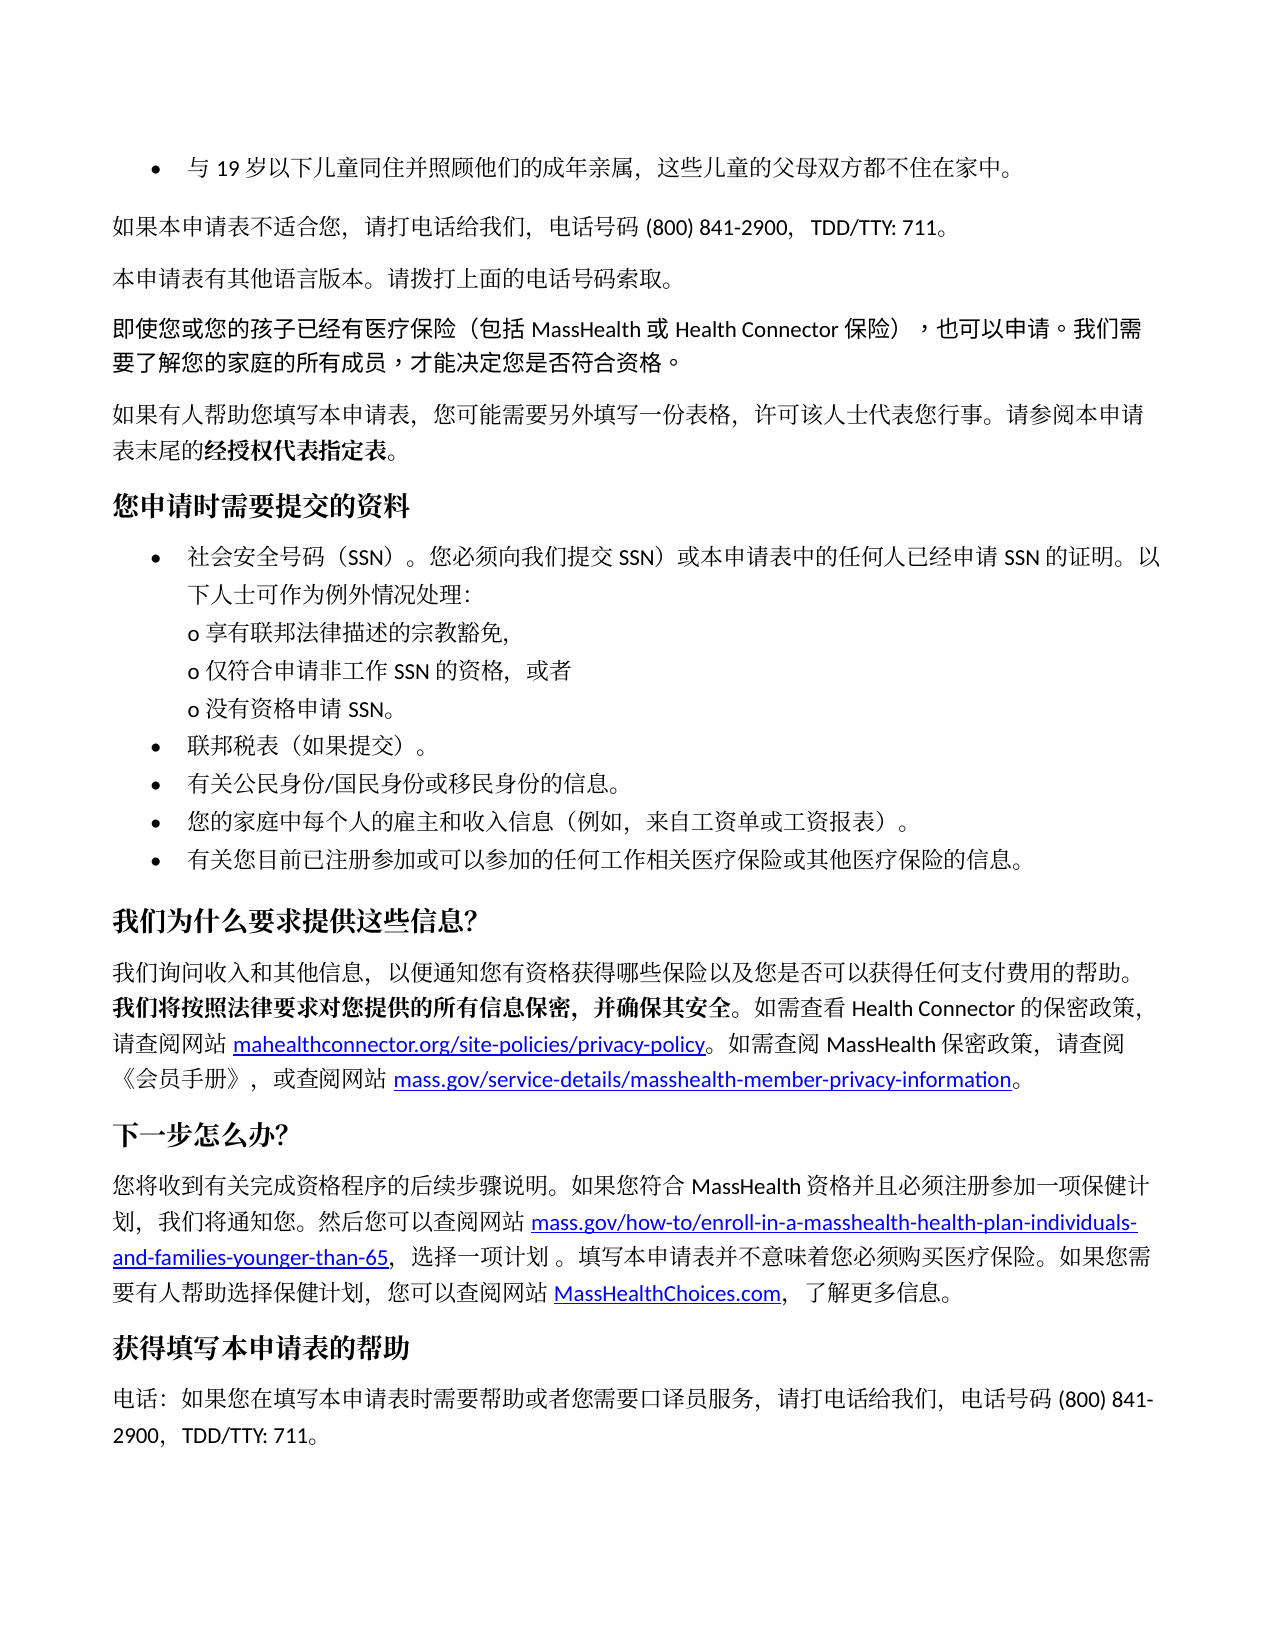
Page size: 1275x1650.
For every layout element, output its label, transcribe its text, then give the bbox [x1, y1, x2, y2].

list 有关公民身份/国民身份或移民身份的信息。 [150, 766, 1162, 799]
list 您的家庭中每个人的雇主和收入信息（例如，来自工资单或工资报表）。 [150, 804, 1162, 837]
subtitle 您申请时需要提交的资料 [112, 485, 1162, 524]
subtitle 获得填写本申请表的帮助 [112, 1327, 1162, 1366]
text 电话：如果您在填写本申请表时需要帮助或者您需要口译员服务，请打电话给我们，电话号码 (800) 841-2900，TDD/TTY: 711。 [112, 1381, 1162, 1450]
text 我们询问收入和其他信息，以便通知您有资格获得哪些保险以及您是否可以获得任何支付费用的帮助。我们将按照法律要求对您提供的所有信息保密，并确保其安全。如需查看 Health Connector 的保密政策，请查阅网站 mahealthconnector.org/site-policies/privacy-policy。如需查阅 MassHealth 保密政策，请查阅《会员手册》，或查阅网站 mass.gov/service-details/masshealth-member-privacy-information。 [112, 955, 1162, 1094]
subtitle 我们为什么要求提供这些信息？ [112, 901, 1162, 939]
list o 仅符合申请非工作 SSN 的资格，或者 [187, 653, 1162, 686]
text 即使您或您的孩子已经有医疗保险（包括 MassHealth 或 Health Connector 保险），也可以申请。我们需要了解您的家庭的所有成员，才能决定您是否符合资格。 [112, 313, 1162, 378]
text 如果本申请表不适合您，请打电话给我们，电话号码 (800) 841-2900，TDD/TTY: 711。 [112, 209, 1162, 242]
list 与 19 岁以下儿童同住并照顾他们的成年亲属，这些儿童的父母双方都不住在家中。 [150, 150, 1162, 183]
text 本申请表有其他语言版本。请拨打上面的电话号码索取。 [112, 261, 1162, 294]
text 您将收到有关完成资格程序的后续步骤说明。如果您符合 MassHealth 资格并且必须注册参加一项保健计划，我们将通知您。然后您可以查阅网站 mass.gov/how-to/enroll-in-a-masshealth-health-plan-individuals-and-families-younger-than-65，选择一项计划 。填写本申请表并不意味着您必须购买医疗保险。如果您需要有人帮助选择保健计划，您可以查阅网站 MassHealthChoices.com，了解更多信息。 [112, 1168, 1162, 1308]
list 社会安全号码（SSN）。您必须向我们提交 SSN）或本申请表中的任何人已经申请 SSN 的证明。以下人士可作为例外情况处理： [150, 539, 1162, 610]
list 有关您目前已注册参加或可以参加的任何工作相关医疗保险或其他医疗保险的信息。 [150, 842, 1162, 875]
list o 享有联邦法律描述的宗教豁免， [187, 615, 1162, 648]
list o 没有资格申请 SSN。 [187, 691, 1162, 723]
subtitle 下一步怎么办？ [112, 1114, 1162, 1153]
text 如果有人帮助您填写本申请表，您可能需要另外填写一份表格，许可该人士代表您行事。请参阅本申请表末尾的经授权代表指定表。 [112, 397, 1162, 466]
list 联邦税表（如果提交）。 [150, 728, 1162, 761]
